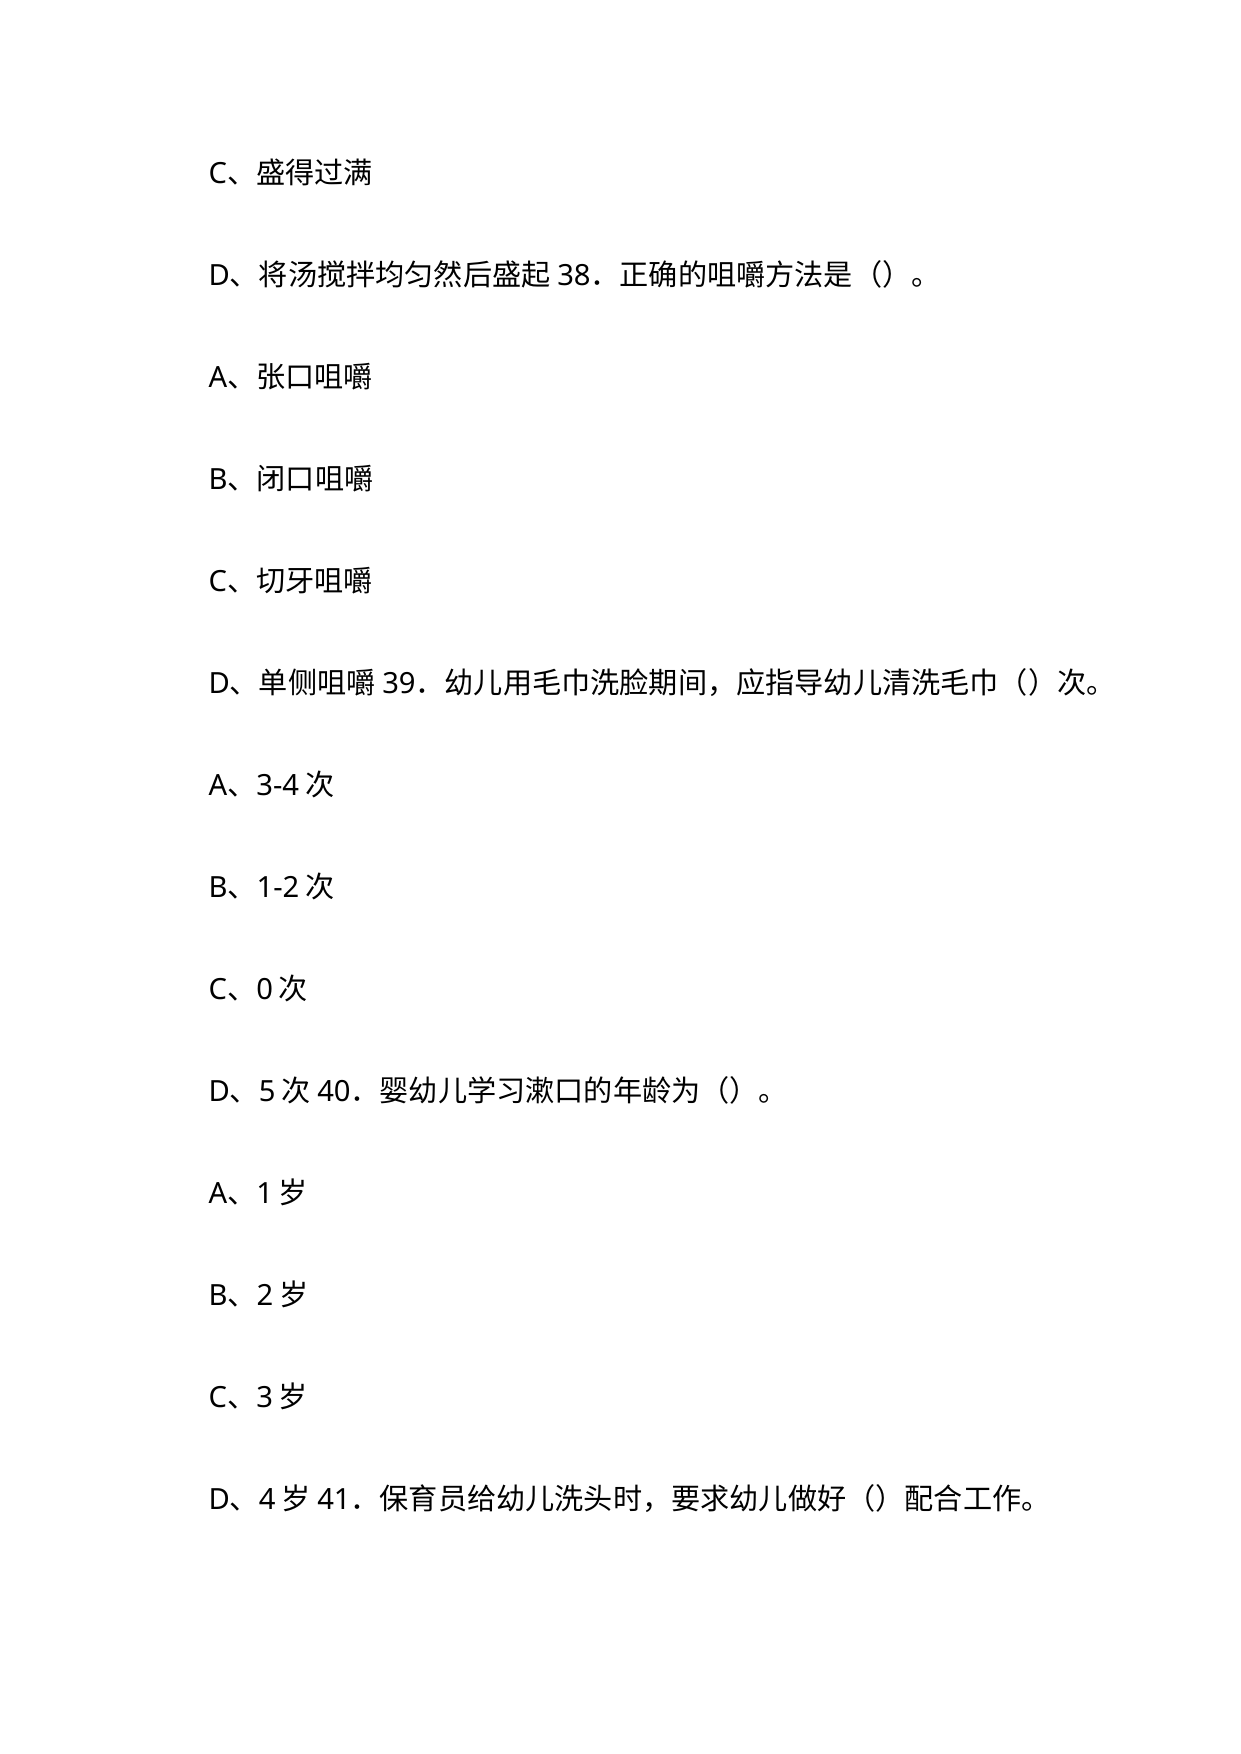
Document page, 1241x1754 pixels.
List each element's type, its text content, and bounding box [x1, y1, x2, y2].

text D、将汤搅拌均匀然后盛起 38．正确的咀嚼方法是（）。 [150, 252, 1090, 294]
text B、闭口咀嚼 [150, 456, 1090, 498]
text D、4岁 41．保育员给幼儿洗头时，要求幼儿做好（）配合工作。 [150, 1476, 1090, 1518]
text C、切牙咀嚼 [150, 558, 1090, 600]
text D、5次 40．婴幼儿学习漱口的年龄为（）。 [150, 1068, 1090, 1110]
text C、0次 [150, 966, 1090, 1008]
text B、1-2次 [150, 864, 1090, 906]
text C、3岁 [150, 1374, 1090, 1416]
text C、盛得过满 [150, 150, 1090, 192]
text B、2岁 [150, 1272, 1090, 1314]
text A、1岁 [150, 1170, 1090, 1212]
text D、单侧咀嚼 39．幼儿用毛巾洗脸期间，应指导幼儿清洗毛巾（）次。 [150, 660, 1090, 702]
text A、3-4次 [150, 762, 1090, 804]
text A、张口咀嚼 [150, 354, 1090, 396]
